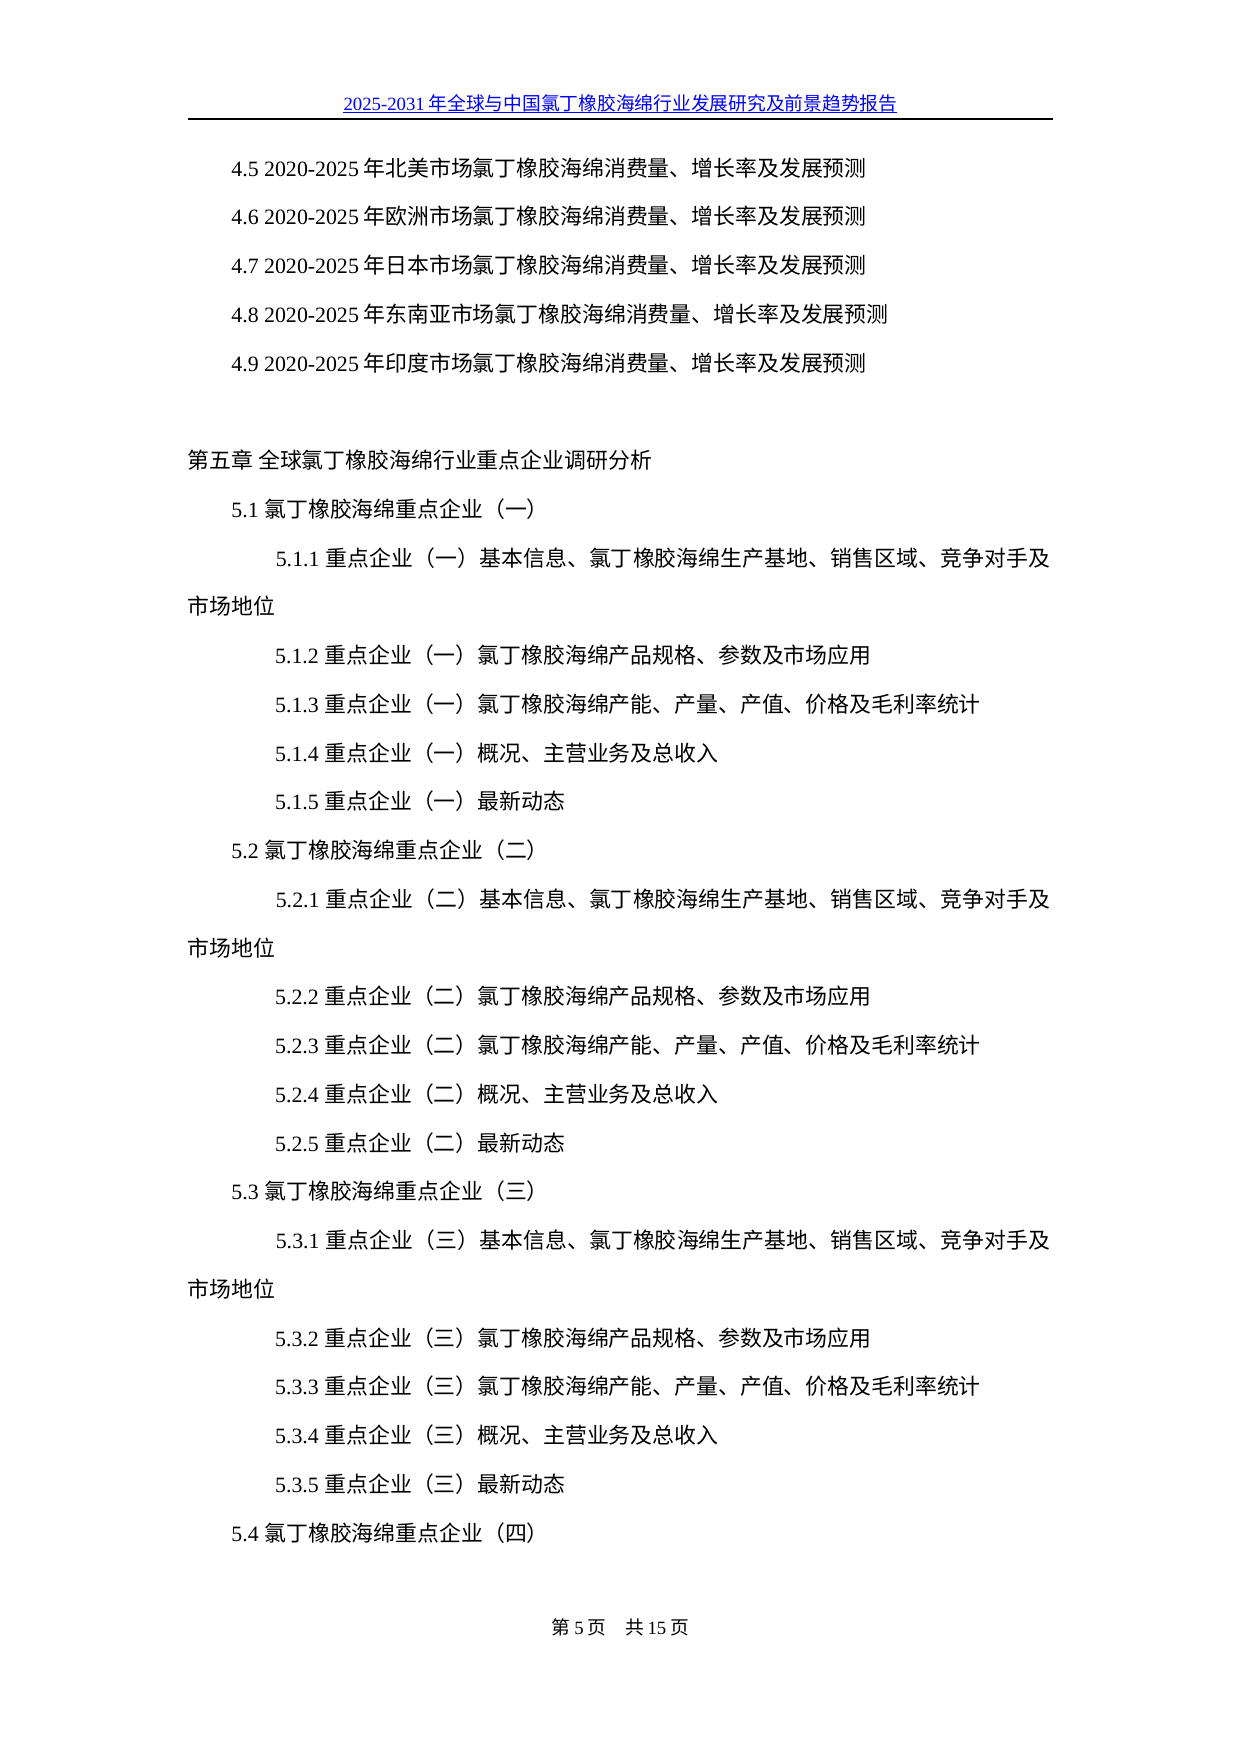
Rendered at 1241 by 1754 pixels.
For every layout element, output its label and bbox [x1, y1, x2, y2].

text [187, 150, 1053, 1548]
